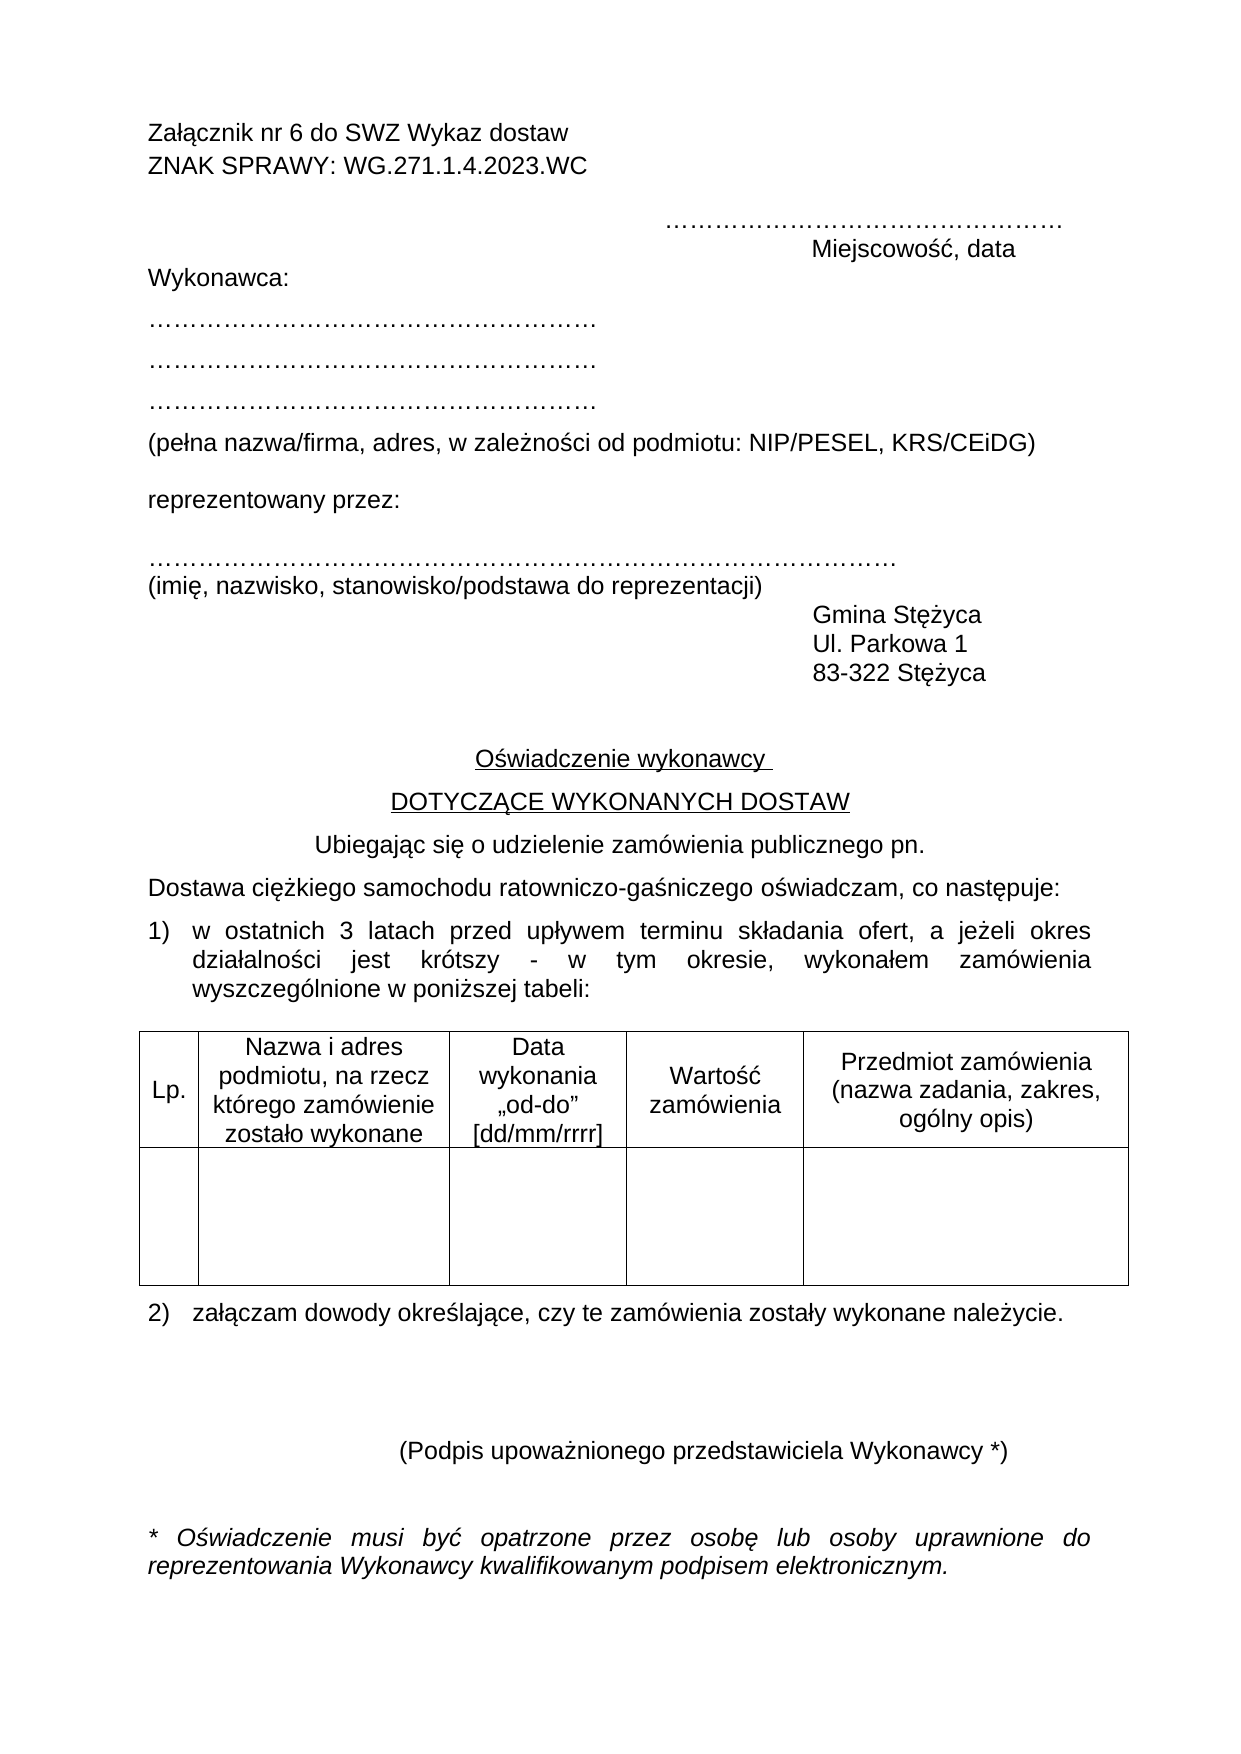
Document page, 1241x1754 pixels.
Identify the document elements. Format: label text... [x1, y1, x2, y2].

table_header Nazwa i adres podmiotu, na rzecz którego zamówienie zostało wykonane [199, 1032, 449, 1147]
text (imię, nazwisko, stanowisko/podstawa do reprezentacji) [148, 571, 1092, 600]
text Oświadczenie wykonawcy [148, 744, 1092, 772]
text 83-322 Stężyca [812, 657, 1092, 686]
text reprezentowany przez: [148, 485, 1092, 514]
table_cell [199, 1148, 449, 1284]
text ……………………………………………… [148, 386, 1092, 415]
text (Podpis upoważnionego przedstawiciela Wykonawcy *) [148, 1436, 1092, 1465]
table_cell [140, 1148, 198, 1284]
list załączam dowody określające, czy te zamówienia zostały wykonane należycie. [148, 1298, 1092, 1327]
text DOTYCZĄCE WYKONANYCH DOSTAW [148, 787, 1092, 816]
table_header Lp. [140, 1032, 198, 1147]
text ………………………………………… [148, 205, 1092, 234]
text Ubiegając się o udzielenie zamówienia publicznego pn. [148, 830, 1092, 859]
text ZNAK SPRAWY: WG.271.1.4.2023.WC [148, 151, 1092, 180]
text Gmina Stężyca [812, 600, 1092, 629]
list w ostatnich 3 latach przed upływem terminu składania ofert, a jeżeli okres działalności jest krótszy - w tym okresie, wykonałem zamówienia wyszczególnione w poniższej tabeli: [148, 916, 1092, 1002]
table_header Data wykonania „od-do” [dd/mm/rrrr] [450, 1032, 626, 1147]
text Ul. Parkowa 1 [812, 629, 1092, 657]
table_header Przedmiot zamówienia (nazwa zadania, zakres, ogólny opis) [804, 1032, 1128, 1147]
table_cell [804, 1148, 1128, 1284]
text Załącznik nr 6 do SWZ Wykaz dostaw [148, 118, 1092, 147]
text Dostawa ciężkiego samochodu ratowniczo-gaśniczego oświadczam, co następuje: [148, 873, 1092, 902]
text * Oświadczenie musi być opatrzone przez osobę lub osoby uprawnione do reprezentowania Wykonawcy kwalifikowanym podpisem elektronicznym. [148, 1522, 1092, 1580]
table_header Wartość zamówienia [627, 1032, 803, 1147]
table_cell [627, 1148, 803, 1284]
table_cell [450, 1148, 626, 1284]
text Miejscowość, data [148, 234, 1092, 262]
text Wykonawca: [148, 262, 1092, 291]
text (pełna nazwa/firma, adres, w zależności od podmiotu: NIP/PESEL, KRS/CEiDG) [148, 427, 1092, 456]
text ……………………………………………… [148, 345, 1092, 374]
text ……………………………………………………………………………… [148, 542, 1092, 571]
text ……………………………………………… [148, 304, 1092, 332]
